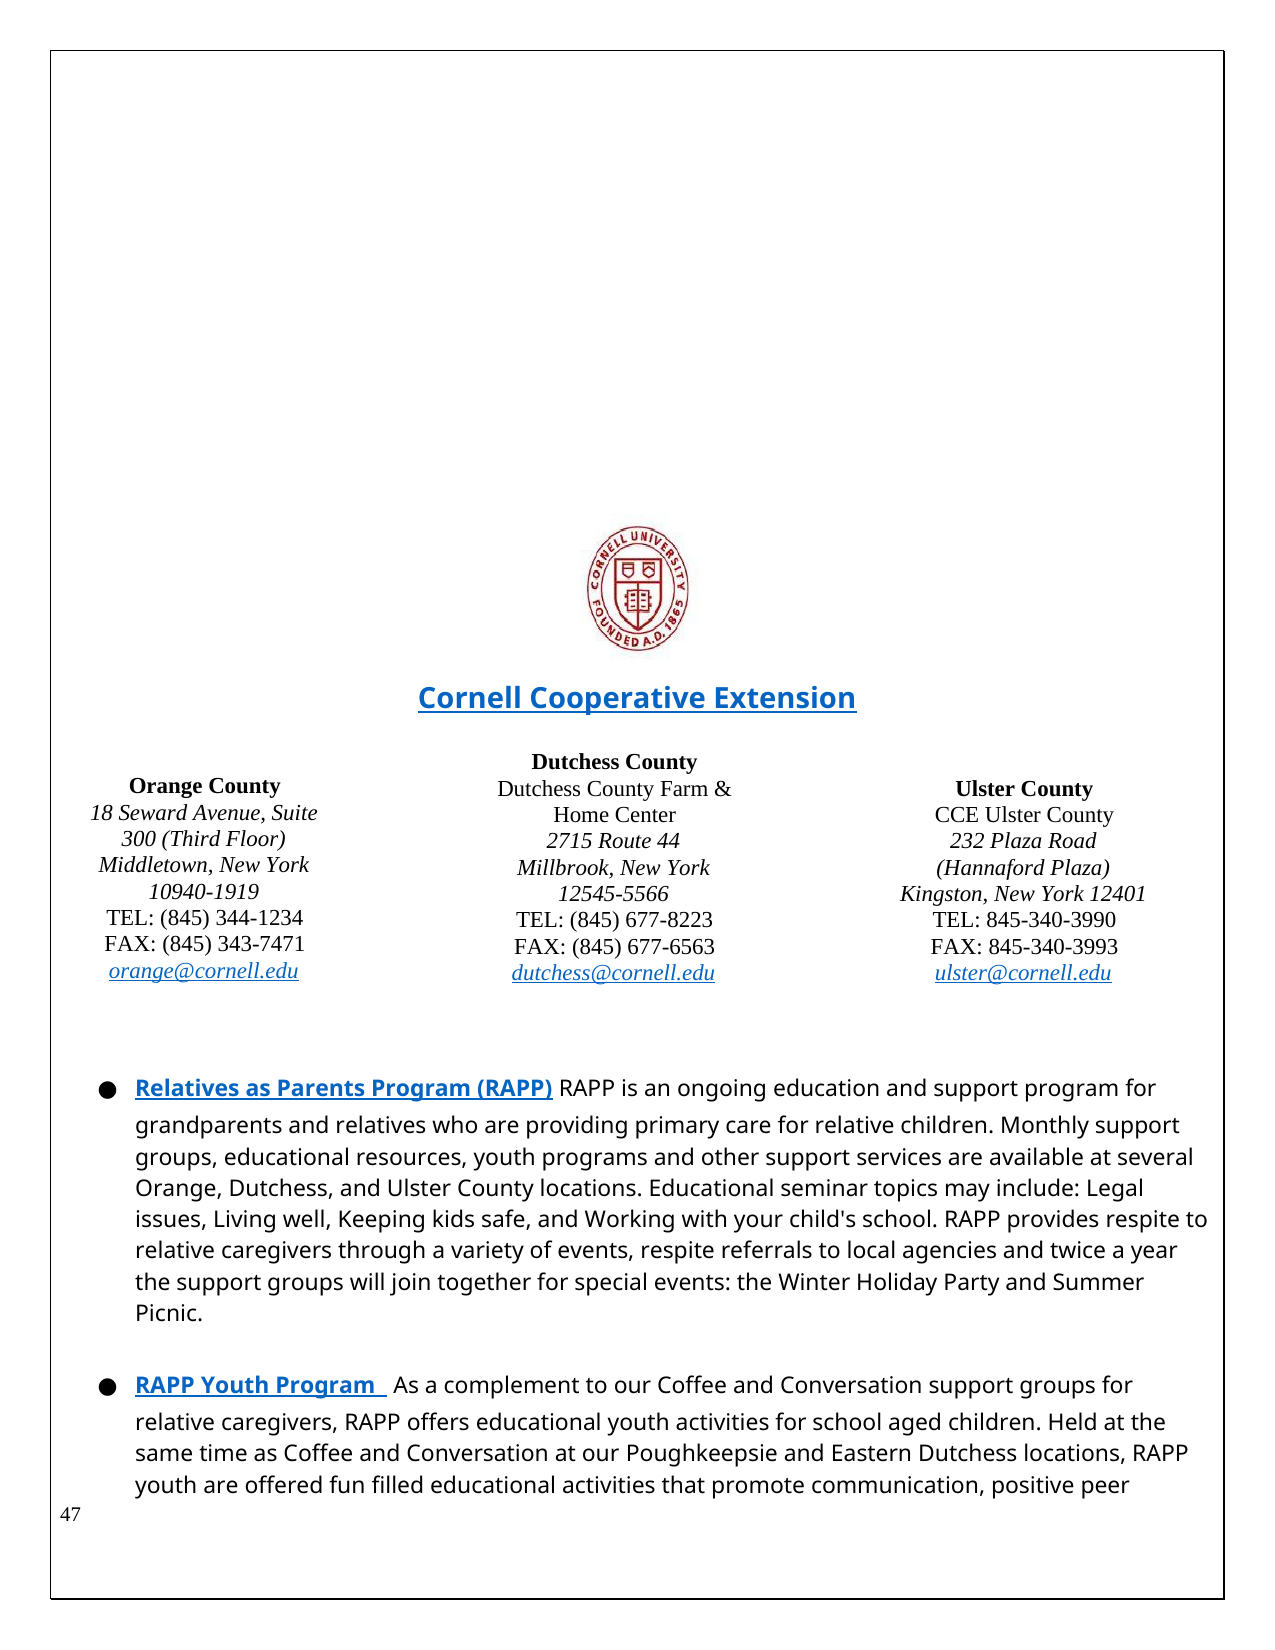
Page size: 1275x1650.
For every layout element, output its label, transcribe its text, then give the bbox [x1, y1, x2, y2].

text 18 Seward Avenue, Suite 300 (Third Floor) [75, 799, 334, 851]
text Middletown, New York 10940-1919 [75, 851, 334, 904]
text CCE Ulster County [894, 801, 1154, 827]
text 232 Plaza Road (Hannaford Plaza) [894, 827, 1154, 880]
text dutchess@cornell.edu [484, 959, 744, 985]
text Cornell Cooperative Extension [60, 677, 1214, 717]
picture [551, 514, 723, 678]
text TEL: (845) 344-1234 [75, 904, 334, 930]
text Kingston, New York 12401 [894, 880, 1154, 906]
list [97, 1359, 1214, 1500]
text TEL: (845) 677-8223 [484, 906, 744, 933]
text FAX: (845) 677-6563 [484, 933, 744, 959]
text Millbrook, New York 12545-5566 [484, 854, 744, 906]
text FAX: (845) 343-7471 [75, 930, 334, 957]
text TEL: 845-340-3990 [894, 906, 1154, 933]
text FAX: 845-340-3993 [894, 933, 1154, 959]
text Orange County [75, 748, 334, 799]
list Relatives as Parents Program (RAPP) RAPP is an ongoing education and support program for grandparents and relatives who are providing primary care for relative children. Monthly support groups, educational resources, youth programs and other support services are available at several Orange, Dutchess, and Ulster County locations. Educational seminar topics may include: Legal issues, Living well, Keeping kids safe, and Working with your child's school. RAPP provides respite to relative caregivers through a variety of events, respite referrals to local agencies and twice a year the support groups will join together for special events: the Winter Holiday Party and Summer Picnic. [97, 1062, 1214, 1328]
text ulster@cornell.edu [894, 959, 1154, 985]
text Ulster County [894, 774, 1154, 801]
text 2715 Route 44 [484, 827, 744, 854]
text orange@cornell.edu [75, 957, 334, 983]
text Dutchess County Farm & Home Center [484, 774, 744, 827]
text Dutchess County [484, 748, 744, 774]
